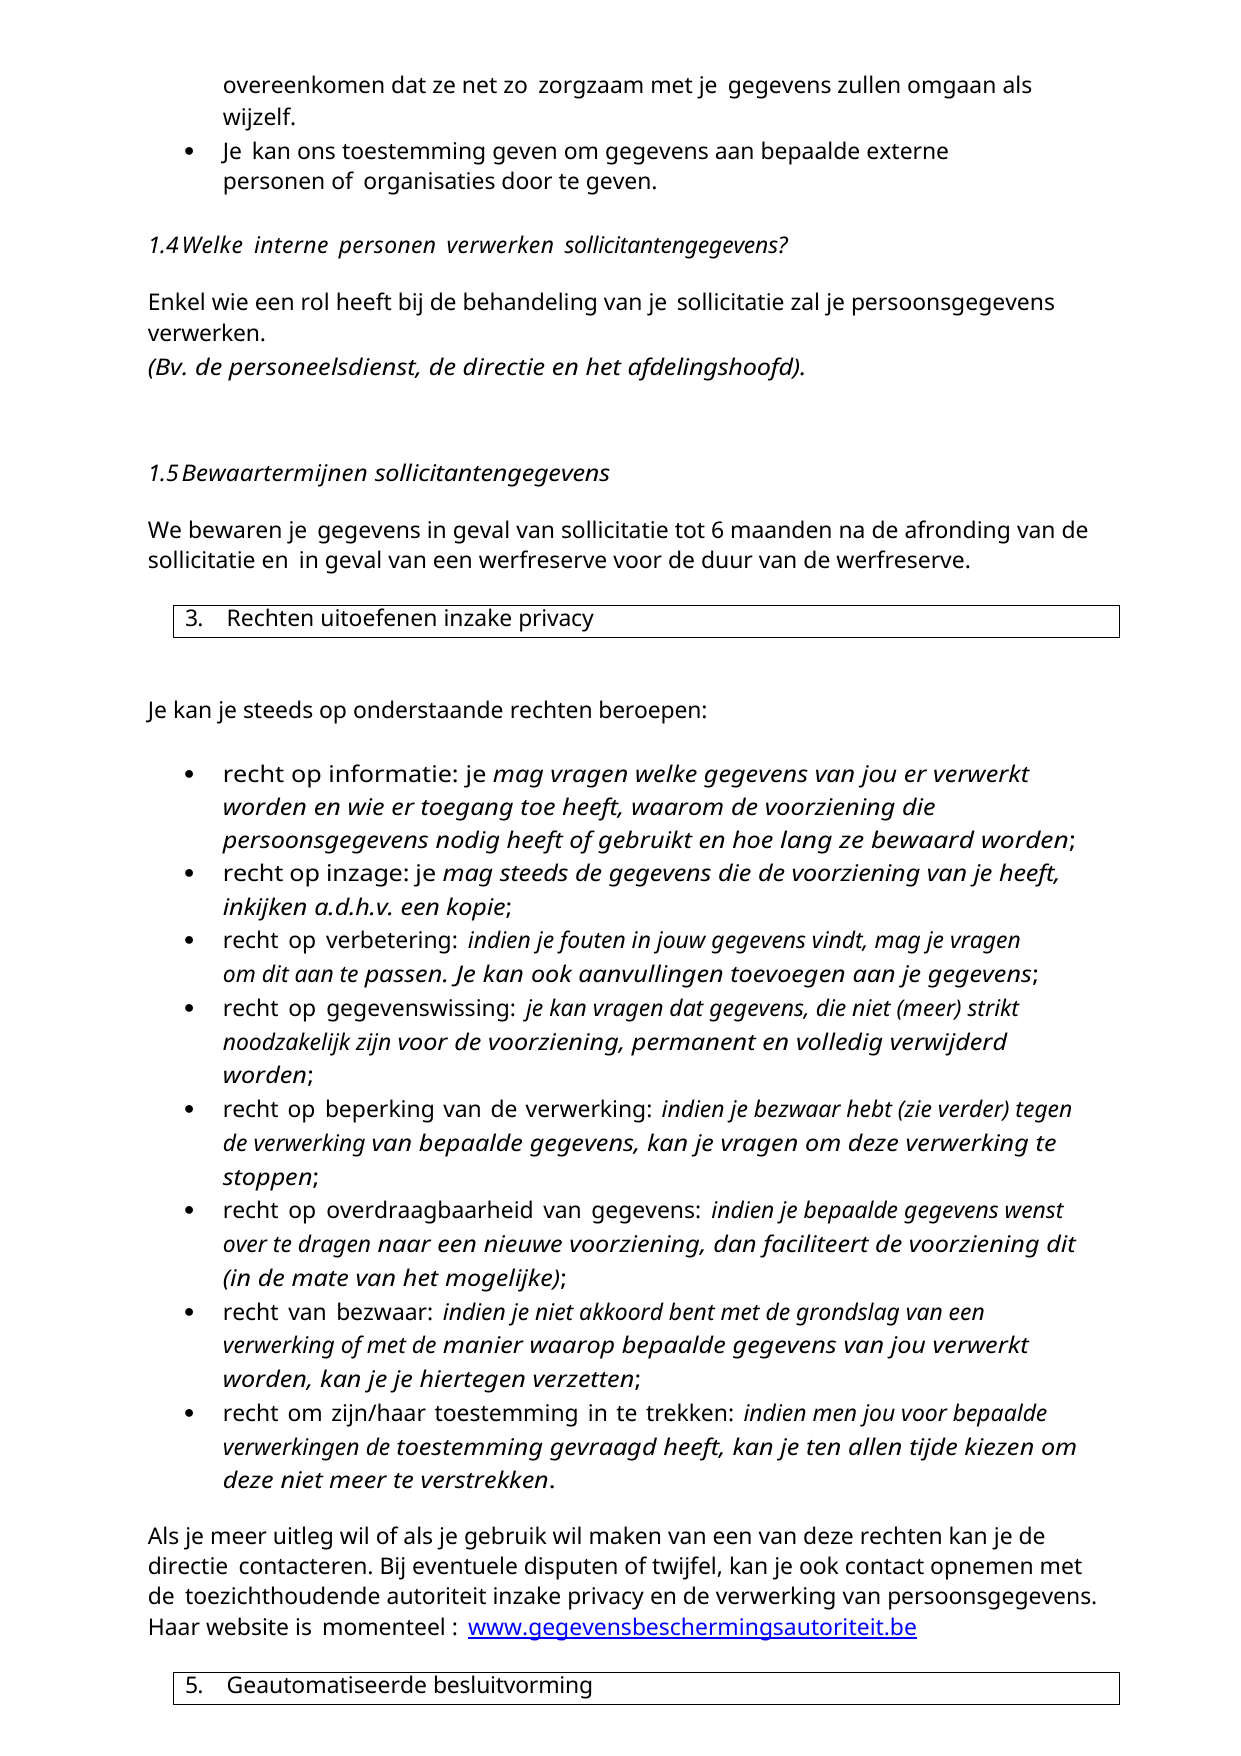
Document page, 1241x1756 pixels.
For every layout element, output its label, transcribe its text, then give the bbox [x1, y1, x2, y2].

list recht op informatie: je mag vragen welke gegevens van jou er verwerkt worden en wie er toegang toe heeft, waarom de voorziening die persoonsgegevens nodig heeft of gebruikt en hoe lang ze bewaard worden; [185, 758, 1107, 855]
list recht op overdraagbaarheid van gegevens: indien je bepaalde gegevens wenst over te dragen naar een nieuwe voorziening, dan faciliteert de voorziening dit (in de mate van het mogelijke); [185, 1194, 1093, 1293]
list Je kan ons toestemming geven om gegevens aan bepaalde externe personen of organisaties door te geven. [185, 134, 995, 196]
list recht op verbetering: indien je fouten in jouw gegevens vindt, mag je vragen om dit aan te passen. Je kan ook aanvullingen toevoegen aan je gegevens; [185, 924, 1041, 989]
text We bewaren je gegevens in geval van sollicitatie tot 6 maanden na de afronding van de sollicitatie en in geval van een werfreserve voor de duur van de werfreserve. [148, 514, 1108, 575]
list Welke interne personen verwerken sollicitantengegevens? [148, 229, 1132, 261]
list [185, 69, 1101, 132]
list Bewaartermijnen sollicitantengegevens [148, 457, 1132, 488]
list recht op gegevenswissing: je kan vragen dat gegevens, die niet (meer) strikt noodzakelijk zijn voor de voorziening, permanent en volledig verwijderd worden; [185, 992, 1075, 1091]
text Enkel wie een rol heeft bij de behandeling van je sollicitatie zal je persoonsgegevens verwerken. [148, 286, 1132, 349]
text Je kan je steeds op onderstaande rechten beroepen: [148, 694, 1132, 725]
text (Bv. de personeelsdienst, de directie en het afdelingshoofd). [148, 351, 1132, 383]
list recht op beperking van de verwerking: indien je bezwaar hebt (zie verder) tegen de verwerking van bepaalde gegevens, kan je vragen om deze verwerking te stoppen; [185, 1093, 1092, 1192]
text Als je meer uitleg wil of als je gebruik wil maken van een van deze rechten kan je de directie contacteren. Bij eventuele disputen of twijfel, kan je ook contact opnemen met de toezichthoudende autoriteit inzake privacy en de verwerking van persoonsgegevens. Haar website is momenteel : www.gegevensbeschermingsautoriteit.be [148, 1519, 1107, 1642]
list recht van bezwaar: indien je niet akkoord bent met de grondslag van een verwerking of met de manier waarop bepaalde gegevens van jou verwerkt worden, kan je je hiertegen verzetten; [185, 1296, 1086, 1394]
list recht om zijn/haar toestemming in te trekken: indien men jou voor bepaalde verwerkingen de toestemming gevraagd heeft, kan je ten allen tijde kiezen om deze niet meer te verstrekken. [185, 1397, 1090, 1496]
list recht op inzage: je mag steeds de gegevens die de voorziening van je heeft, inkijken a.d.h.v. een kopie; [185, 857, 1095, 922]
